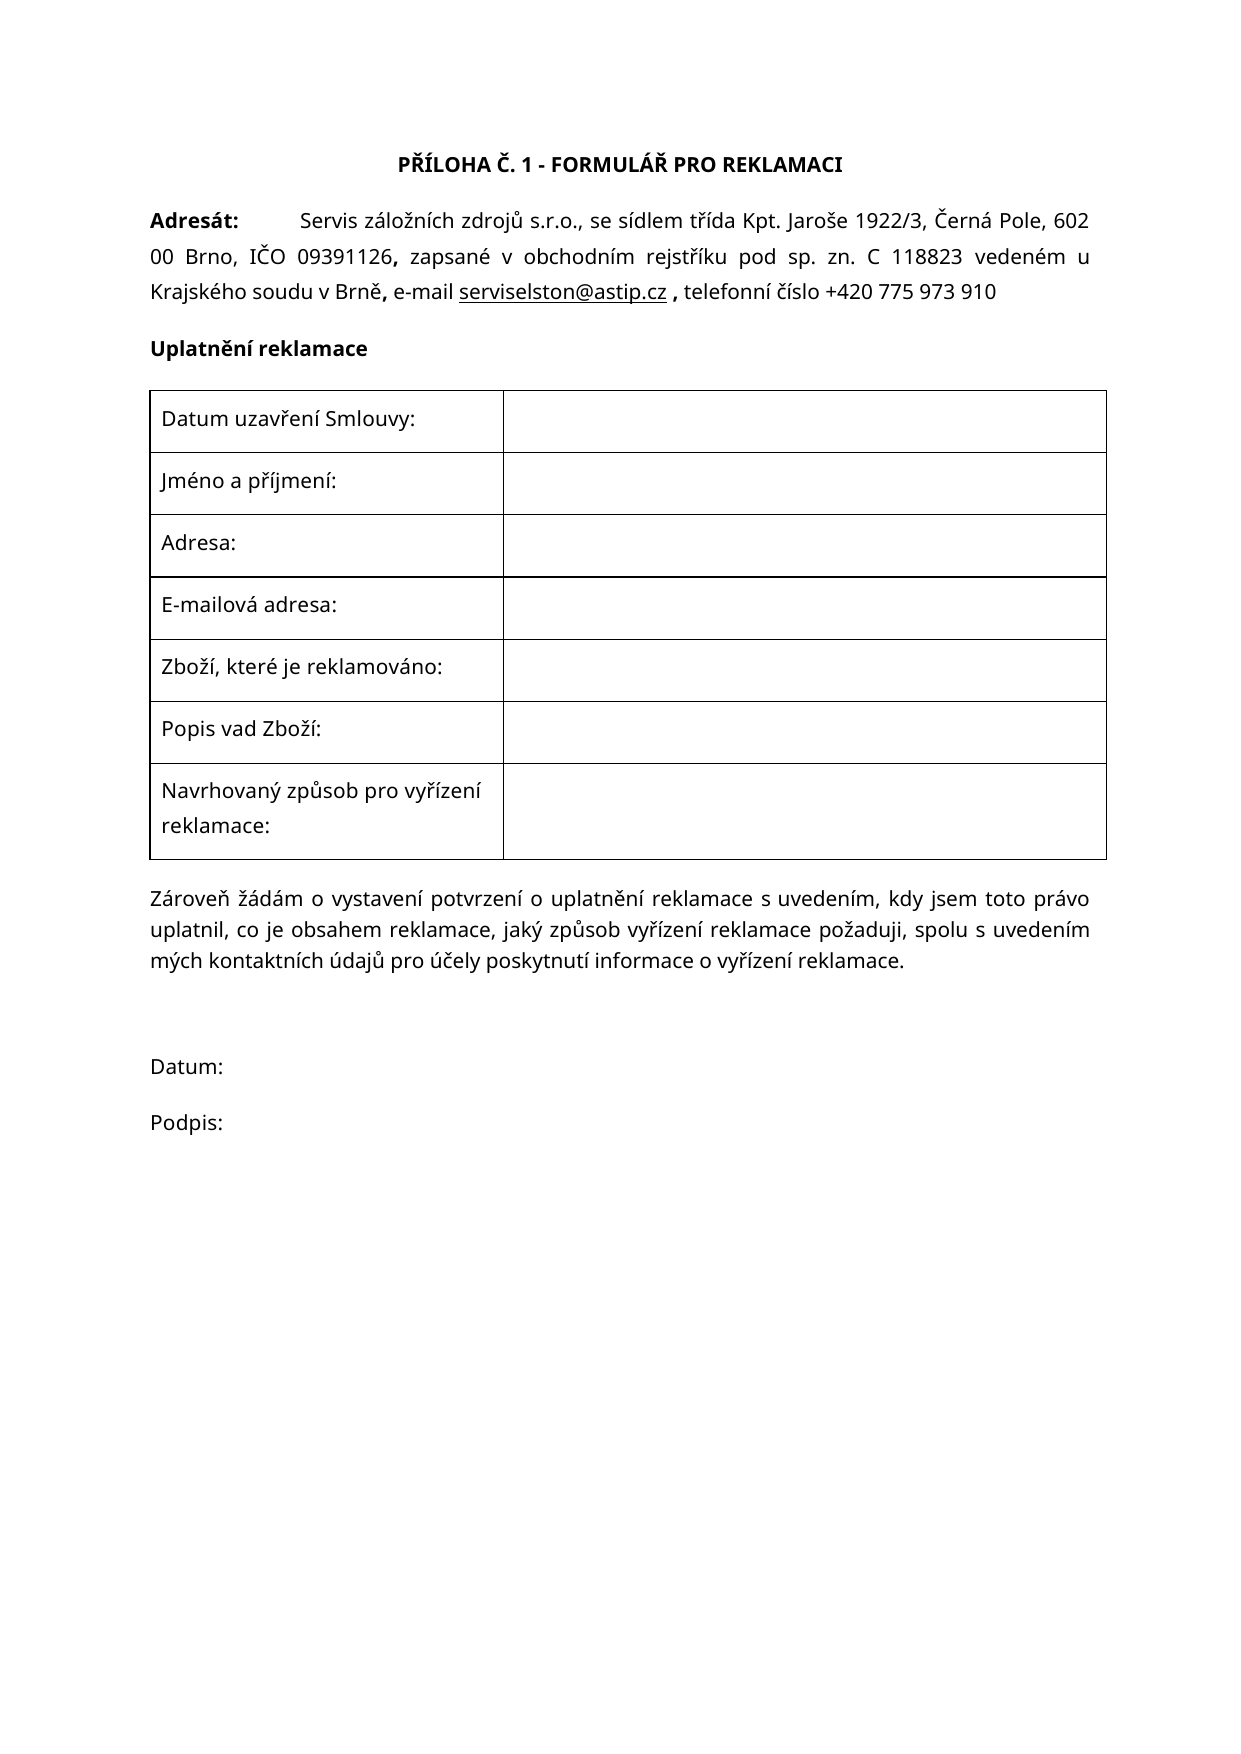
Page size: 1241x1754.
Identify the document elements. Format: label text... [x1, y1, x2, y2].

table_cell Adresa: [151, 515, 503, 576]
text Adresát: Servis záložních zdrojů s.r.o., se sídlem třída Kpt. Jaroše 1922/3, Černá Pole, 602 00 Brno, IČO 09391126, zapsané v obchodním rejstříku pod sp. zn. C 118823 vedeném u Krajského soudu v Brně, e-mail serviselston@astip.cz , telefonní číslo +420 775 973 910 [150, 206, 1090, 306]
text Uplatnění reklamace [150, 334, 1090, 362]
table_cell [504, 515, 1106, 576]
table_header [504, 391, 1106, 452]
text Zároveň žádám o vystavení potvrzení o uplatnění reklamace s uvedením, kdy jsem toto právo uplatnil, co je obsahem reklamace, jaký způsob vyřízení reklamace požaduji, spolu s uvedením mých kontaktních údajů pro účely poskytnutí informace o vyřízení reklamace. [150, 881, 1090, 975]
table_cell Navrhovaný způsob pro vyřízení reklamace: [151, 764, 503, 859]
table_cell Zboží, které je reklamováno: [151, 640, 503, 701]
table_cell [504, 578, 1106, 638]
table_cell [504, 702, 1106, 763]
table_cell Jméno a příjmení: [151, 453, 503, 514]
text Datum: [150, 1052, 1090, 1080]
table_header Datum uzavření Smlouvy: [151, 391, 503, 452]
table_cell E-mailová adresa: [151, 578, 503, 638]
table_cell [504, 764, 1106, 859]
table_cell Popis vad Zboží: [151, 702, 503, 763]
text Podpis: [150, 1108, 1090, 1137]
table_cell [504, 453, 1106, 514]
table_cell [504, 640, 1106, 701]
text Příloha č. 1 - Formulář pro reklamaci [150, 150, 1090, 178]
